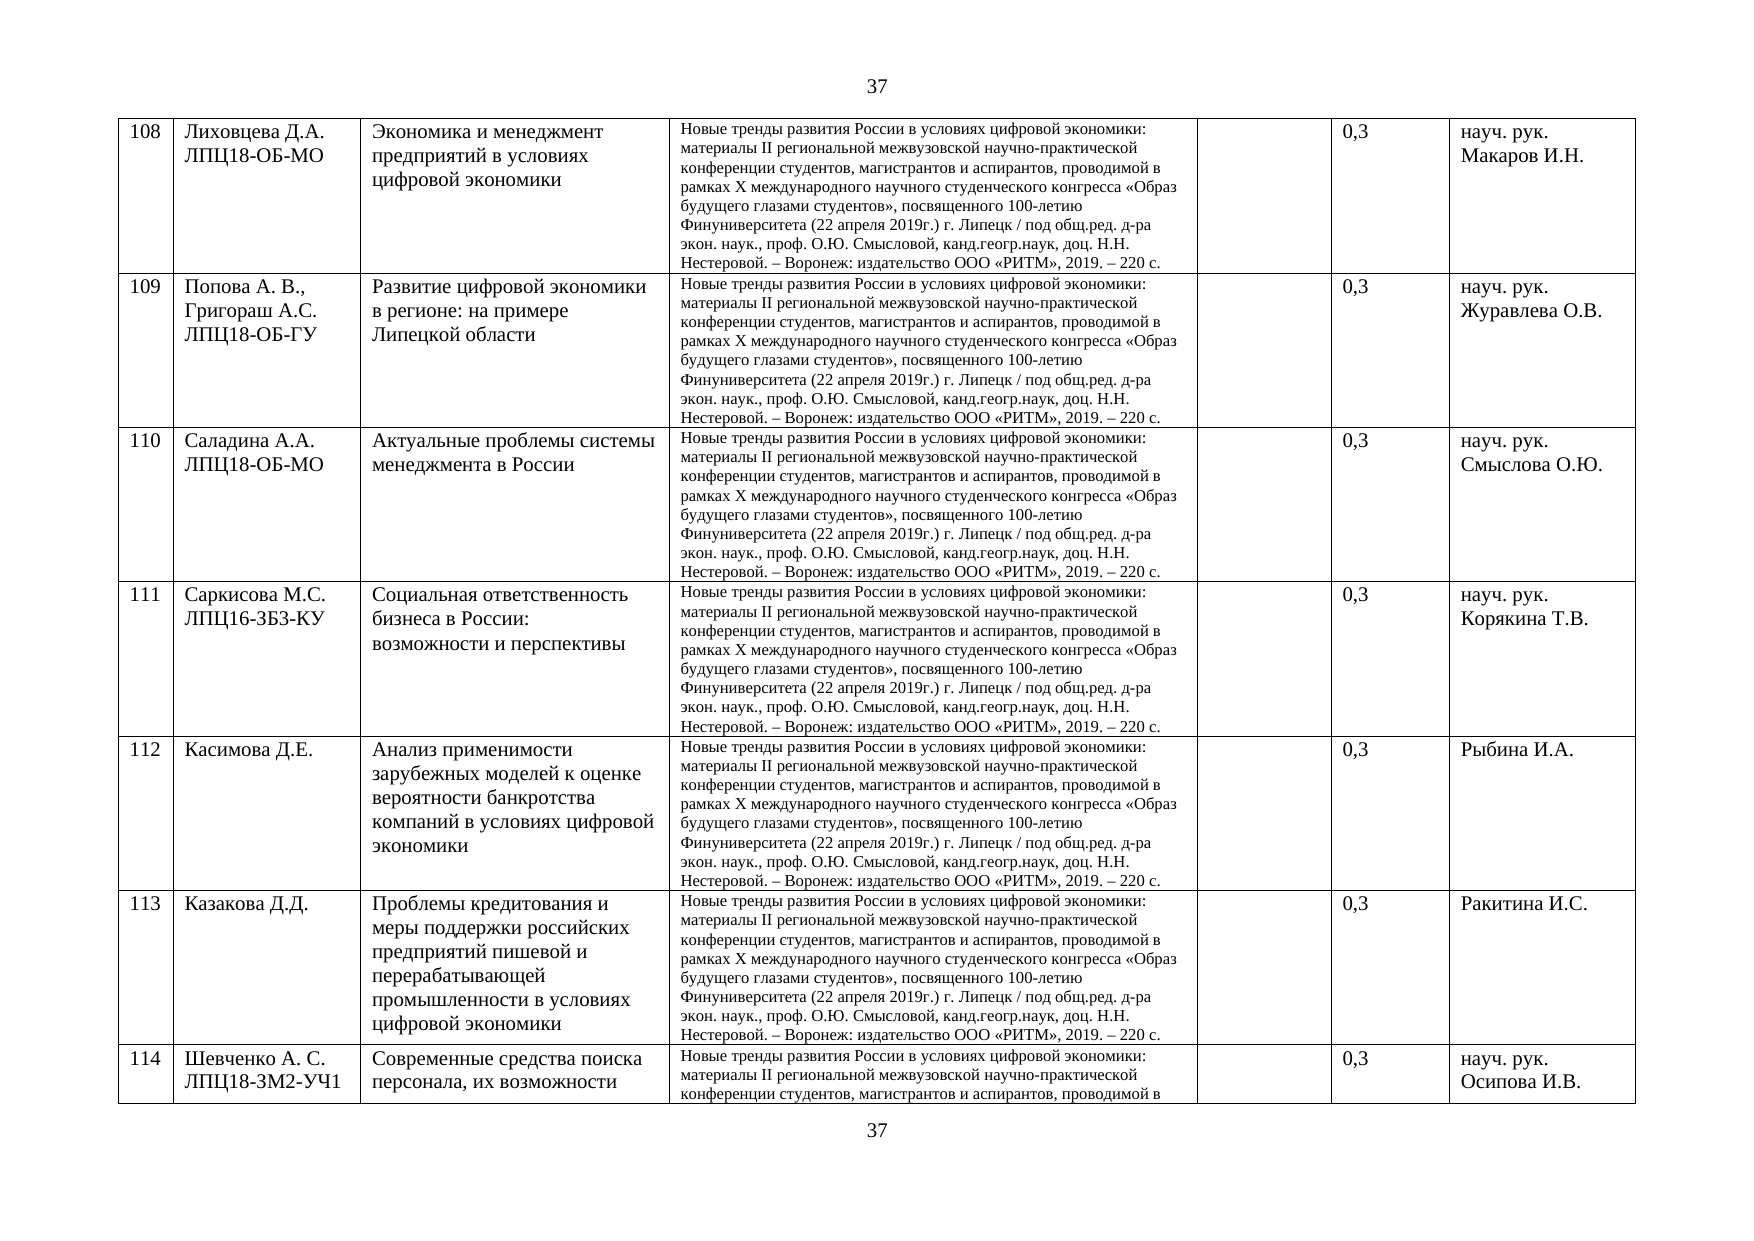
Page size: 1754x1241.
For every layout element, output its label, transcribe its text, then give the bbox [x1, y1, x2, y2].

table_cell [361, 1045, 669, 1103]
table_cell Саркисова М.С. ЛПЦ16-ЗБ3-КУ [174, 582, 360, 736]
table_cell [1198, 891, 1331, 1044]
table_cell 0,3 [1332, 737, 1449, 890]
table_cell 114 [119, 1045, 173, 1103]
table_cell [1198, 274, 1331, 427]
table_cell 0,3 [1332, 1045, 1449, 1103]
table_cell 0,3 [1332, 119, 1449, 272]
table_cell [1198, 1045, 1331, 1103]
table_cell науч. рук. Смыслова О.Ю. [1450, 428, 1635, 581]
table_cell Экономика и менеджмент предприятий в условиях цифровой экономики [361, 119, 669, 272]
table_cell 0,3 [1332, 274, 1449, 427]
table_cell Проблемы кредитования и меры поддержки российских предприятий пишевой и перерабатывающей промышленности в условиях цифровой экономики [361, 891, 669, 1044]
table_cell Казакова Д.Д. [174, 891, 360, 1044]
table_cell науч. рук. Макаров И.Н. [1450, 119, 1635, 272]
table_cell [670, 1045, 1197, 1103]
table_cell 110 [119, 428, 173, 581]
table_cell 113 [119, 891, 173, 1044]
table_cell Социальная ответственность бизнеса в России: возможности и перспективы [361, 582, 669, 736]
table_cell Лиховцева Д.А. ЛПЦ18-ОБ-МО [174, 119, 360, 272]
table_cell 111 [119, 582, 173, 736]
table_cell Актуальные проблемы системы менеджмента в России [361, 428, 669, 581]
table_cell [1198, 737, 1331, 890]
table_cell науч. рук. Журавлева О.В. [1450, 274, 1635, 427]
table_cell Попова А. В., Григораш А.С. ЛПЦ18-ОБ-ГУ [174, 274, 360, 427]
table_cell науч. рук. Корякина Т.В. [1450, 582, 1635, 736]
table_cell [1198, 582, 1331, 736]
table_cell [1198, 428, 1331, 581]
table_cell Рыбина И.А. [1450, 737, 1635, 890]
table_cell 0,3 [1332, 428, 1449, 581]
table_cell 0,3 [1332, 582, 1449, 736]
table_cell Ракитина И.С. [1450, 891, 1635, 1044]
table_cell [174, 1045, 360, 1103]
table_cell [1198, 119, 1331, 272]
table_cell 0,3 [1332, 891, 1449, 1044]
table_cell Саладина А.А. ЛПЦ18-ОБ-МО [174, 428, 360, 581]
table_cell Касимова Д.Е. [174, 737, 360, 890]
table_cell 108 [119, 119, 173, 272]
table_cell 112 [119, 737, 173, 890]
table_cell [1450, 1045, 1635, 1103]
table_cell 109 [119, 274, 173, 427]
table_cell Развитие цифровой экономики в регионе: на примере Липецкой области [361, 274, 669, 427]
table_cell Анализ применимости зарубежных моделей к оценке вероятности банкротства компаний в условиях цифровой экономики [361, 737, 669, 890]
